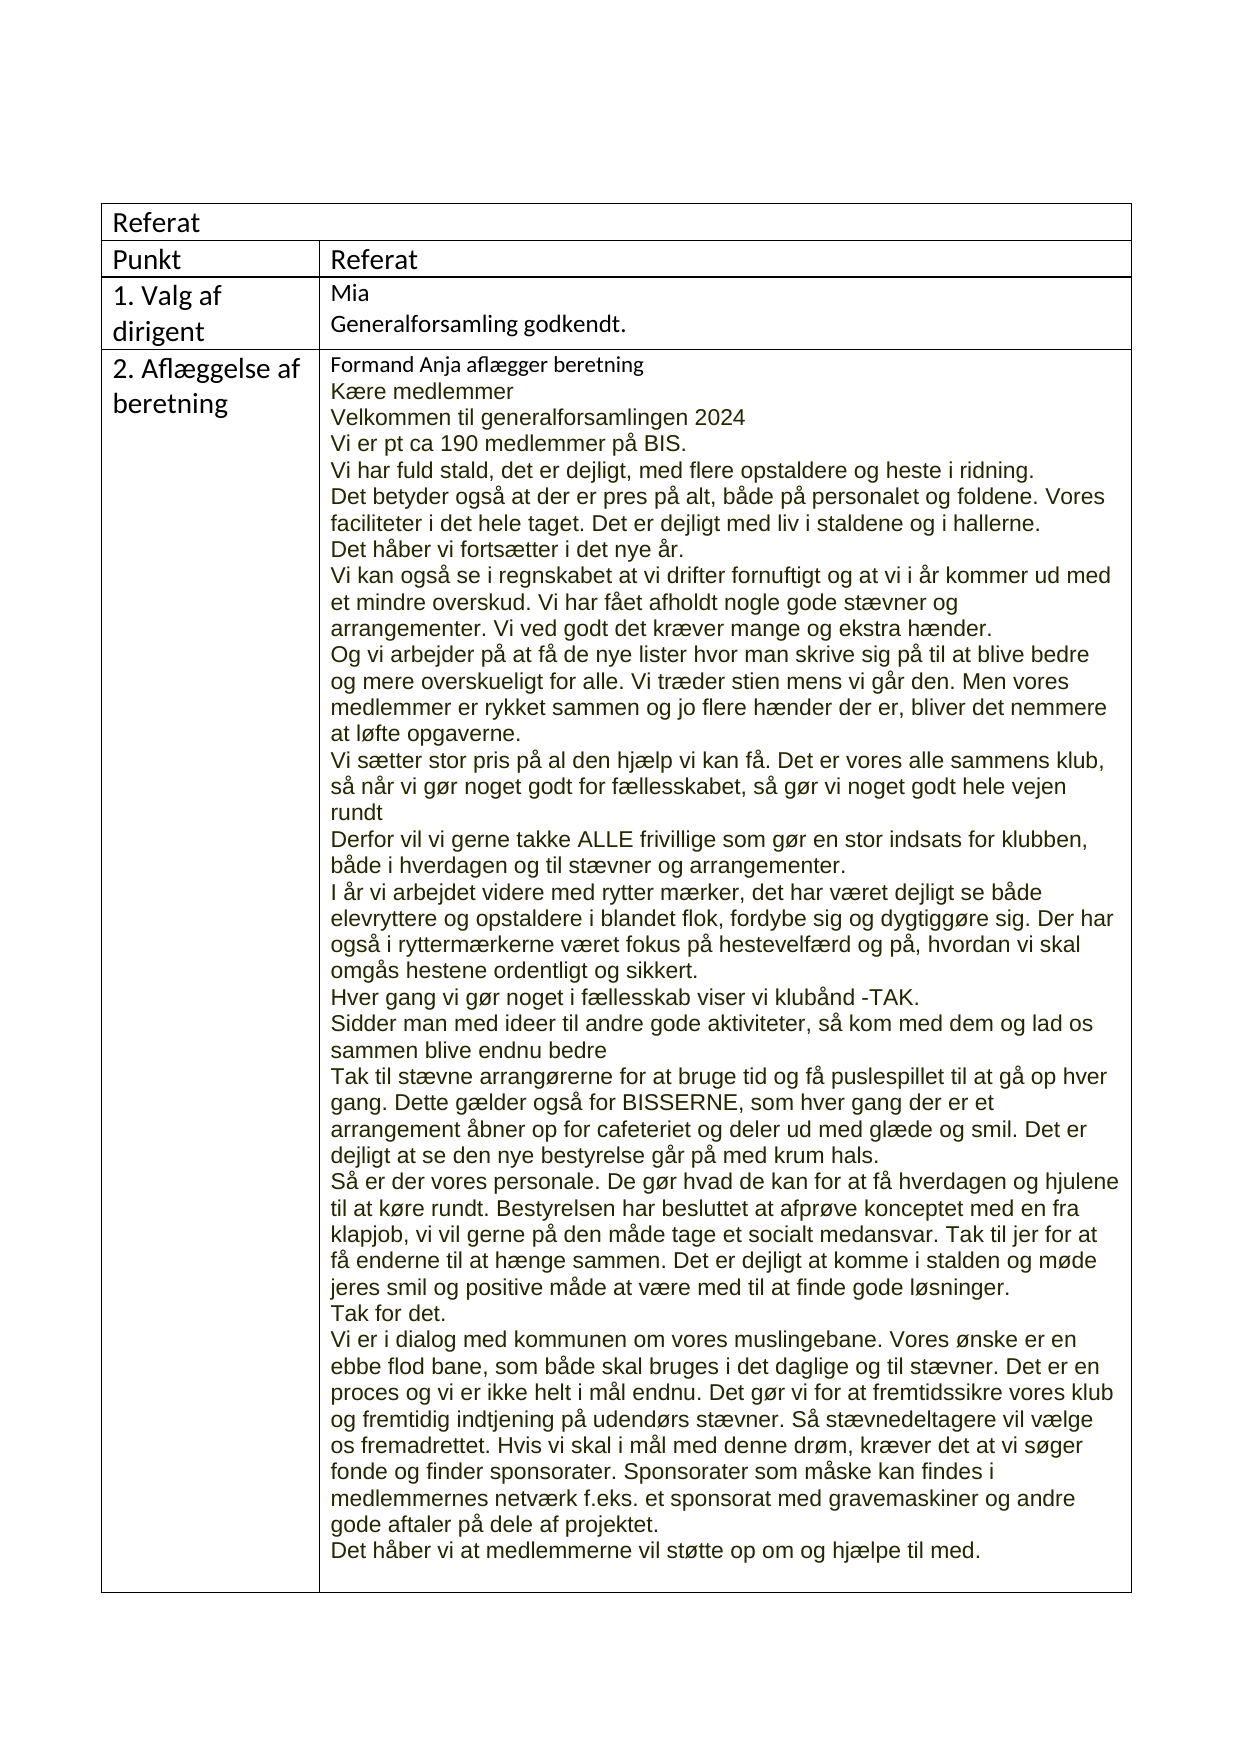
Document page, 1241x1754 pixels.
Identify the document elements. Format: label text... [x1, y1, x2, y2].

table_cell Formand Anja aflægger beretning Kære medlemmer Velkommen til generalforsamlingen 2024 Vi er pt ca 190 medlemmer på BIS. Vi har fuld stald, det er dejligt, med flere opstaldere og heste i ridning. Det betyder også at der er pres på alt, både på personalet og foldene. Vores faciliteter i det hele taget. Det er dejligt med liv i staldene og i hallerne. Det håber vi fortsætter i det nye år. Vi kan også se i regnskabet at vi drifter fornuftigt og at vi i år kommer ud med et mindre overskud. Vi har fået afholdt nogle gode stævner og arrangementer. Vi ved godt det kræver mange og ekstra hænder. Og vi arbejder på at få de nye lister hvor man skrive sig på til at blive bedre og mere overskueligt for alle. Vi træder stien mens vi går den. Men vores medlemmer er rykket sammen og jo flere hænder der er, bliver det nemmere at løfte opgaverne. Vi sætter stor pris på al den hjælp vi kan få. Det er vores alle sammens klub, så når vi gør noget godt for fællesskabet, så gør vi noget godt hele vejen rundt Derfor vil vi gerne takke ALLE frivillige som gør en stor indsats for klubben, både i hverdagen og til stævner og arrangementer. I år vi arbejdet videre med rytter mærker, det har været dejligt se både elevryttere og opstaldere i blandet flok, fordybe sig og dygtiggøre sig. Der har også i ryttermærkerne været fokus på hestevelfærd og på, hvordan vi skal omgås hestene ordentligt og sikkert. Hver gang vi gør noget i fællesskab viser vi klubånd -TAK. Sidder man med ideer til andre gode aktiviteter, så kom med dem og lad os sammen blive endnu bedre Tak til stævne arrangørerne for at bruge tid og få puslespillet til at gå op hver gang. Dette gælder også for BISSERNE, som hver gang der er et arrangement åbner op for cafeteriet og deler ud med glæde og smil. Det er dejligt at se den nye bestyrelse går på med krum hals. Så er der vores personale. De gør hvad de kan for at få hverdagen og hjulene til at køre rundt. Bestyrelsen har besluttet at afprøve konceptet med en fra klapjob, vi vil gerne på den måde tage et socialt medansvar. Tak til jer for at få enderne til at hænge sammen. Det er dejligt at komme i stalden og møde jeres smil og positive måde at være med til at finde gode løsninger. Tak for det. Vi er i dialog med kommunen om vores muslingebane. Vores ønske er en ebbe flod bane, som både skal bruges i det daglige og til stævner. Det er en proces og vi er ikke helt i mål endnu. Det gør vi for at fremtidssikre vores klub og fremtidig indtjening på udendørs stævner. Så stævnedeltagere vil vælge os fremadrettet. Hvis vi skal i mål med denne drøm, kræver det at vi søger fonde og finder sponsorater. Sponsorater som måske kan findes i medlemmernes netværk f.eks. et sponsorat med gravemaskiner og andre gode aftaler på dele af projektet. Det håber vi at medlemmerne vil støtte op om og hjælpe til med. [320, 350, 1131, 1592]
table_cell Punkt [102, 241, 319, 276]
table_cell Mia Generalforsamling godkendt. [320, 278, 1131, 349]
table_header Referat [102, 204, 1131, 240]
table_cell 1. Valg af dirigent [102, 278, 319, 349]
table_cell 2. Aflæggelse af beretning [102, 350, 319, 1592]
table_cell Referat [320, 241, 1131, 276]
